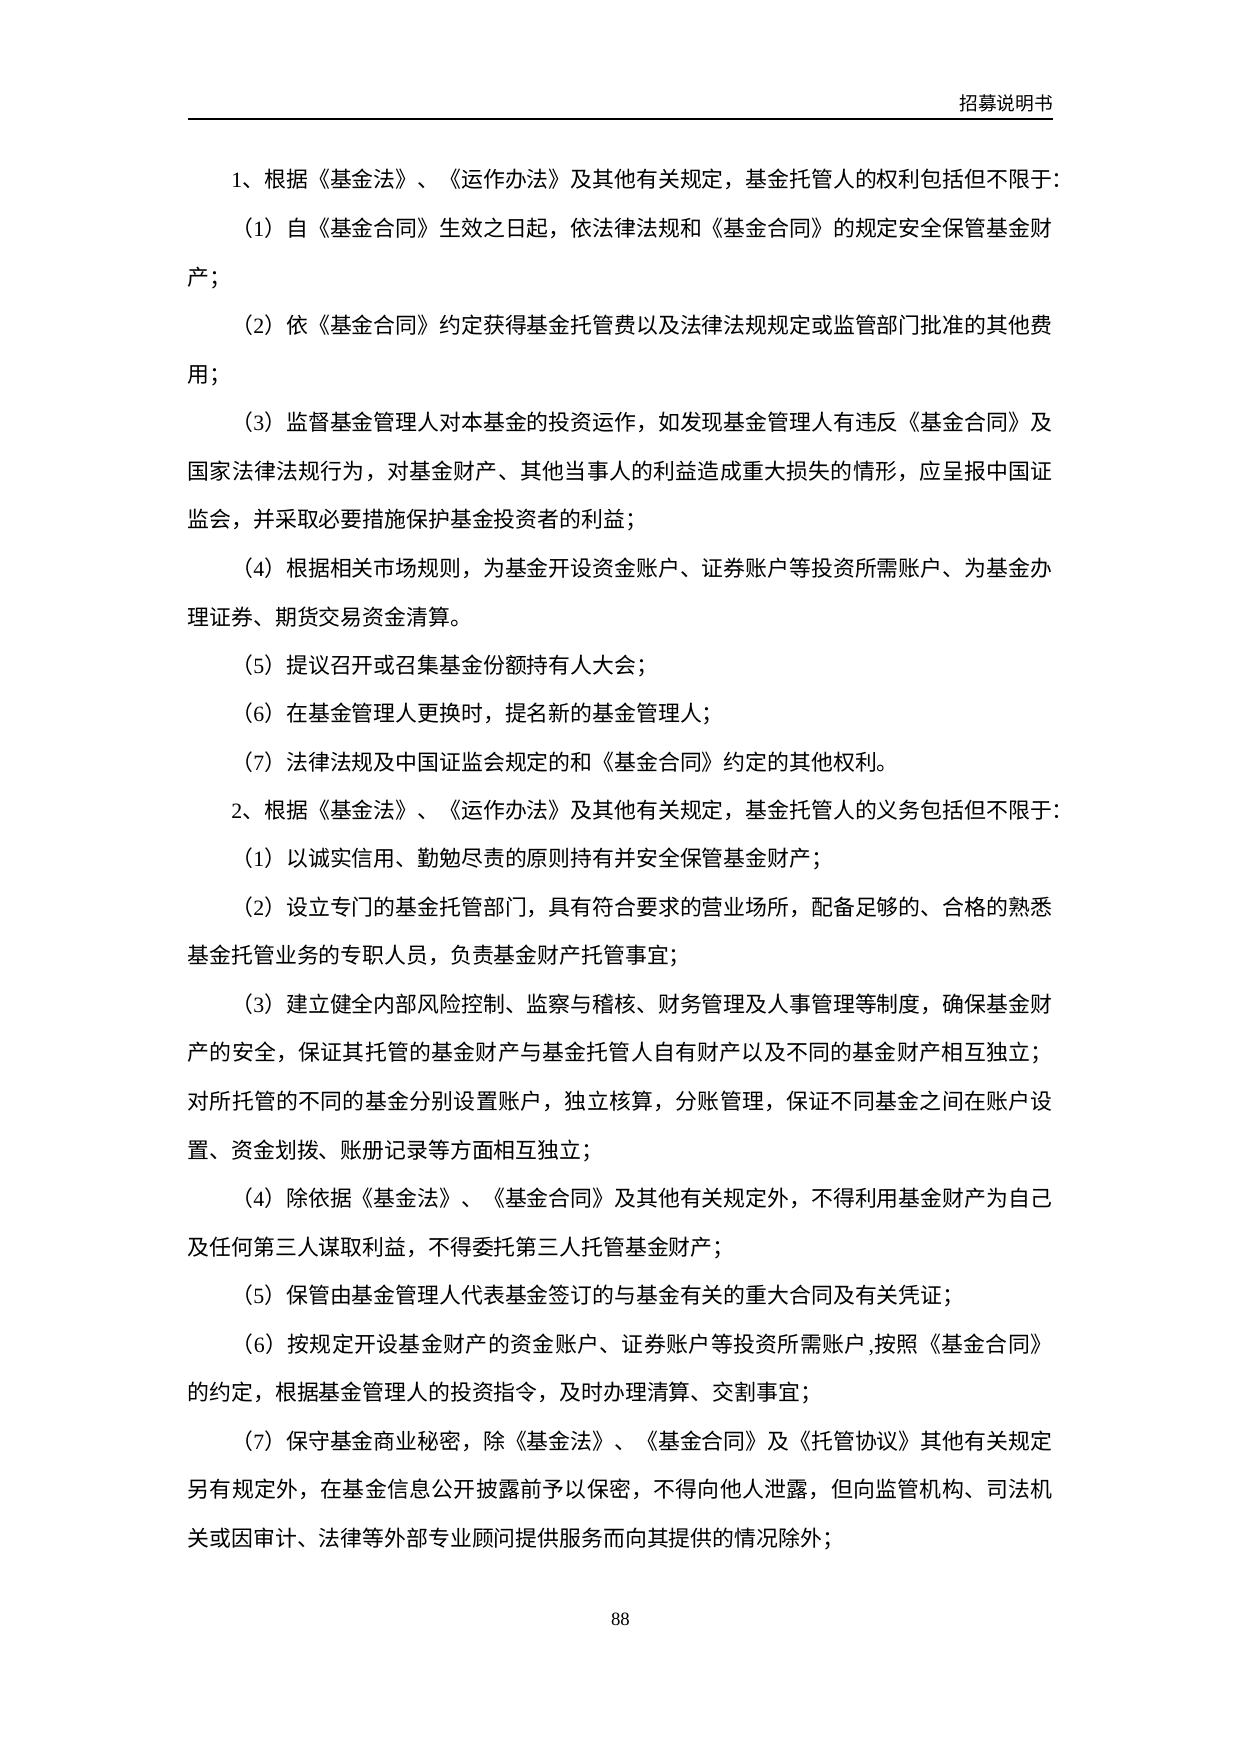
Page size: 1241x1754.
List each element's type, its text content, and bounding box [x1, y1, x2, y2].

text （2）设立专门的基金托管部门，具有符合要求的营业场所，配备足够的、合格的熟悉基金托管业务的专职人员，负责基金财产托管事宜； [187, 889, 1053, 970]
text （4）除依据《基金法》、《基金合同》及其他有关规定外，不得利用基金财产为自己及任何第三人谋取利益，不得委托第三人托管基金财产； [187, 1181, 1053, 1262]
text （5）保管由基金管理人代表基金签订的与基金有关的重大合同及有关凭证； [187, 1278, 1053, 1310]
text （7）保守基金商业秘密，除《基金法》、《基金合同》及《托管协议》其他有关规定另有规定外，在基金信息公开披露前予以保密，不得向他人泄露，但向监管机构、司法机关或因审计、法律等外部专业顾问提供服务而向其提供的情况除外； [187, 1423, 1053, 1553]
text （3）建立健全内部风险控制、监察与稽核、财务管理及人事管理等制度，确保基金财产的安全，保证其托管的基金财产与基金托管人自有财产以及不同的基金财产相互独立；对所托管的不同的基金分别设置账户，独立核算，分账管理，保证不同基金之间在账户设置、资金划拨、账册记录等方面相互独立； [187, 986, 1053, 1165]
text （6）在基金管理人更换时，提名新的基金管理人； [187, 696, 1053, 728]
text 2、根据《基金法》、《运作办法》及其他有关规定，基金托管人的义务包括但不限于： [187, 792, 1053, 825]
text （6）按规定开设基金财产的资金账户、证券账户等投资所需账户,按照《基金合同》的约定，根据基金管理人的投资指令，及时办理清算、交割事宜； [187, 1326, 1053, 1407]
text （7）法律法规及中国证监会规定的和《基金合同》约定的其他权利。 [187, 744, 1053, 777]
text （2）依《基金合同》约定获得基金托管费以及法律法规规定或监管部门批准的其他费用； [187, 307, 1053, 389]
text （1）自《基金合同》生效之日起，依法律法规和《基金合同》的规定安全保管基金财产； [187, 210, 1053, 292]
text （5）提议召开或召集基金份额持有人大会； [187, 647, 1053, 680]
text （4）根据相关市场规则，为基金开设资金账户、证券账户等投资所需账户、为基金办理证券、期货交易资金清算。 [187, 550, 1053, 632]
text 1、根据《基金法》、《运作办法》及其他有关规定，基金托管人的权利包括但不限于： [187, 162, 1053, 194]
text （3）监督基金管理人对本基金的投资运作，如发现基金管理人有违反《基金合同》及国家法律法规行为，对基金财产、其他当事人的利益造成重大损失的情形，应呈报中国证监会，并采取必要措施保护基金投资者的利益； [187, 404, 1053, 534]
text （1）以诚实信用、勤勉尽责的原则持有并安全保管基金财产； [187, 841, 1053, 873]
